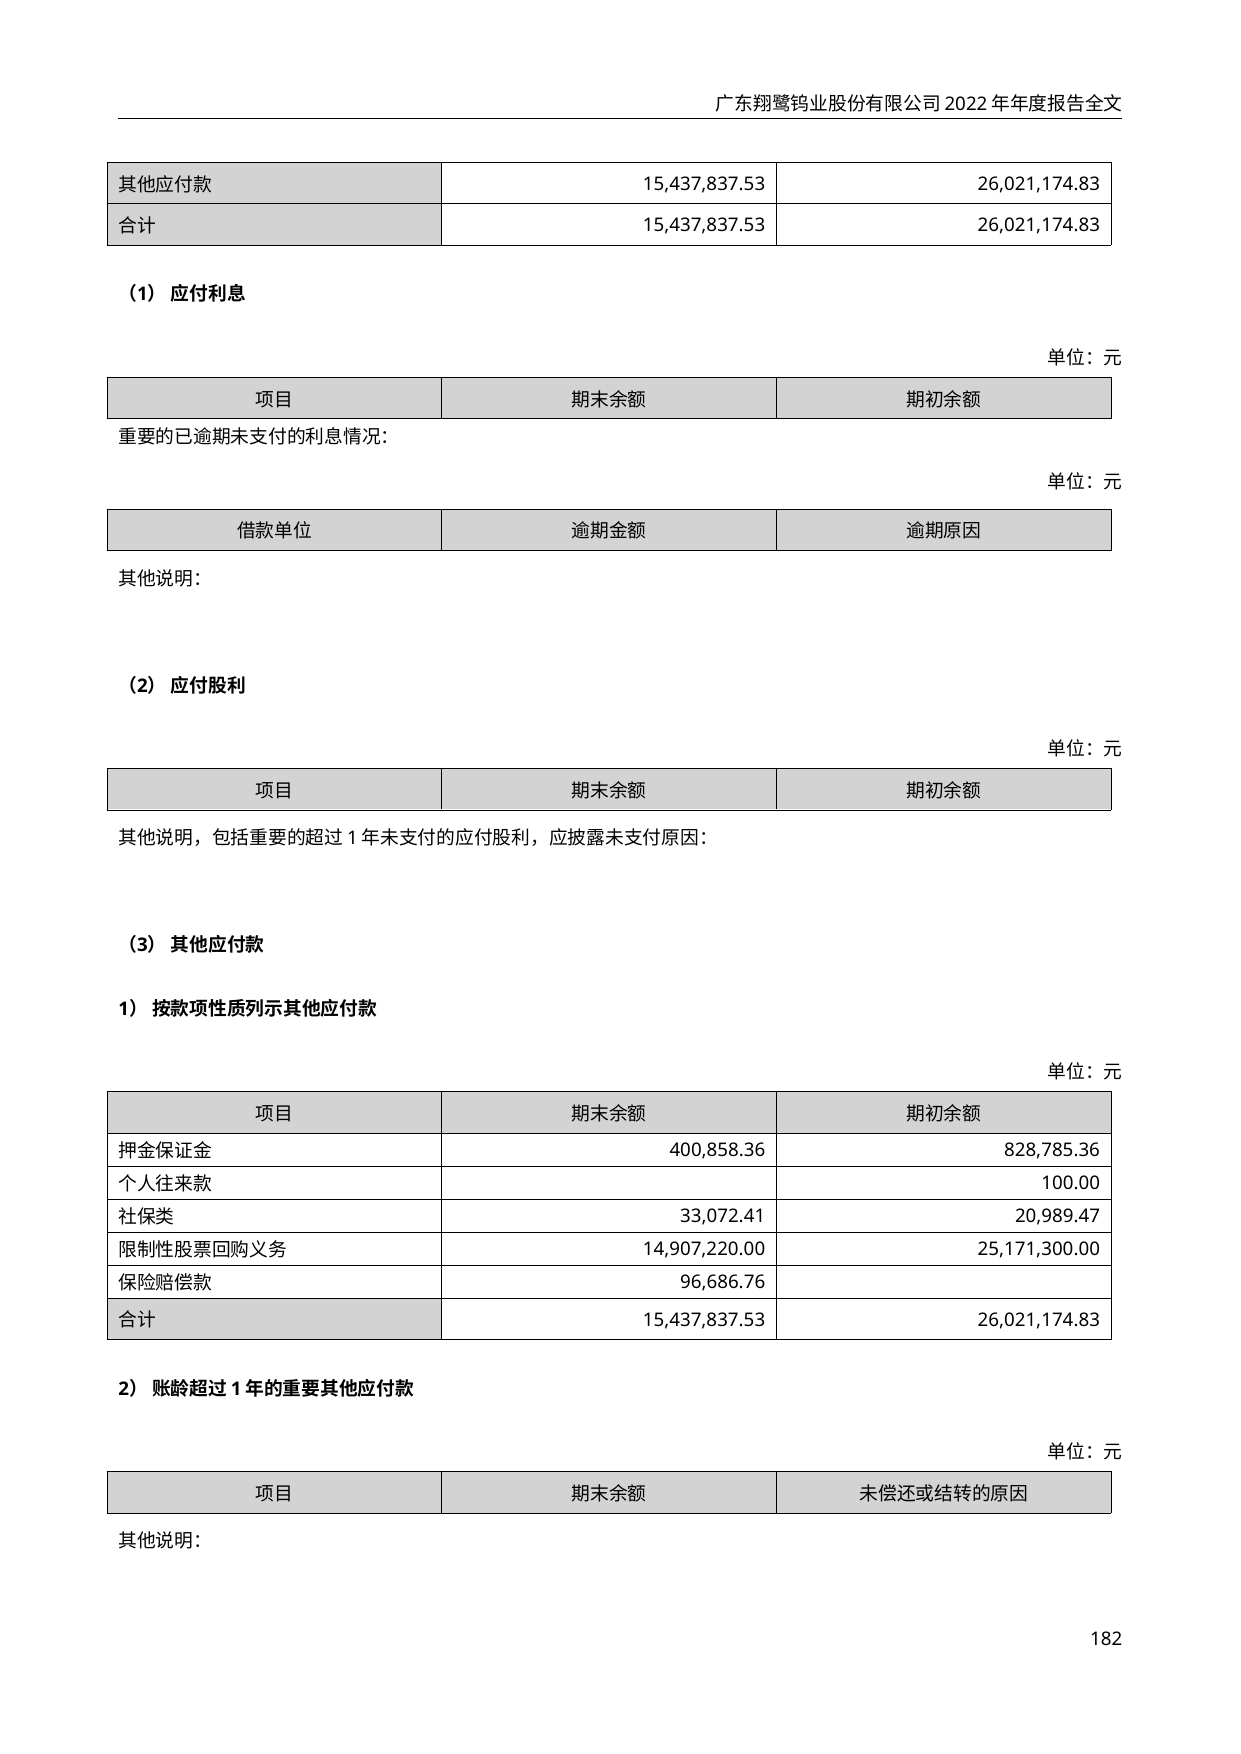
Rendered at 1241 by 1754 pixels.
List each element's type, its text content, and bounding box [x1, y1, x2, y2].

text 1） 按款项性质列示其他应付款 [118, 991, 1122, 1023]
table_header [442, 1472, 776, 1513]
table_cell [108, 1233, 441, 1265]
text （1） 应付利息 [118, 276, 1122, 309]
text （3） 其他应付款 [118, 927, 1122, 959]
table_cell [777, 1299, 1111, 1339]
text 单位：元 [118, 731, 1122, 764]
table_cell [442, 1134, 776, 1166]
text 其他说明： [118, 1523, 1122, 1556]
text 单位：元 [118, 464, 1122, 496]
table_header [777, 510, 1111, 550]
text 重要的已逾期未支付的利息情况： [118, 419, 1122, 451]
text 其他说明，包括重要的超过1年未支付的应付股利，应披露未支付原因： [118, 820, 1122, 853]
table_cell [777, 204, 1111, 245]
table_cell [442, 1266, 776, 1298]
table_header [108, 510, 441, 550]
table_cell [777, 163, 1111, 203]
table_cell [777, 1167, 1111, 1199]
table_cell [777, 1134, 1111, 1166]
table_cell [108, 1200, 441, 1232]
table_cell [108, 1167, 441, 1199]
text 单位：元 [118, 1434, 1122, 1467]
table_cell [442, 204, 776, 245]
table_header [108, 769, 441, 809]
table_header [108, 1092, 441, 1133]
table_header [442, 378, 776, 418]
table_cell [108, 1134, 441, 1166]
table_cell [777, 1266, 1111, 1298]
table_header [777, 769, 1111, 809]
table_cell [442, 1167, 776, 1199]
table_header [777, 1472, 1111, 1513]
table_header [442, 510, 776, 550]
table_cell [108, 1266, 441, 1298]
text 其他说明： [118, 561, 1122, 593]
text 单位：元 [118, 1054, 1122, 1087]
text 2） 账龄超过1年的重要其他应付款 [118, 1371, 1122, 1403]
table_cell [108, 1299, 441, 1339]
text 单位：元 [118, 340, 1122, 373]
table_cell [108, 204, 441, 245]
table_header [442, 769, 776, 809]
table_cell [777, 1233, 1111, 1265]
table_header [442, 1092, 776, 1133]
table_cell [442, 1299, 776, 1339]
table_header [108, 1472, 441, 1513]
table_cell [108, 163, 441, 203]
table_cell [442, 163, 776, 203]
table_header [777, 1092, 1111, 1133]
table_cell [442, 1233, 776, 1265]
text （2） 应付股利 [118, 668, 1122, 700]
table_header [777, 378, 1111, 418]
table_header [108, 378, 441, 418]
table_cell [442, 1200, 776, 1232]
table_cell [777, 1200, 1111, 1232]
